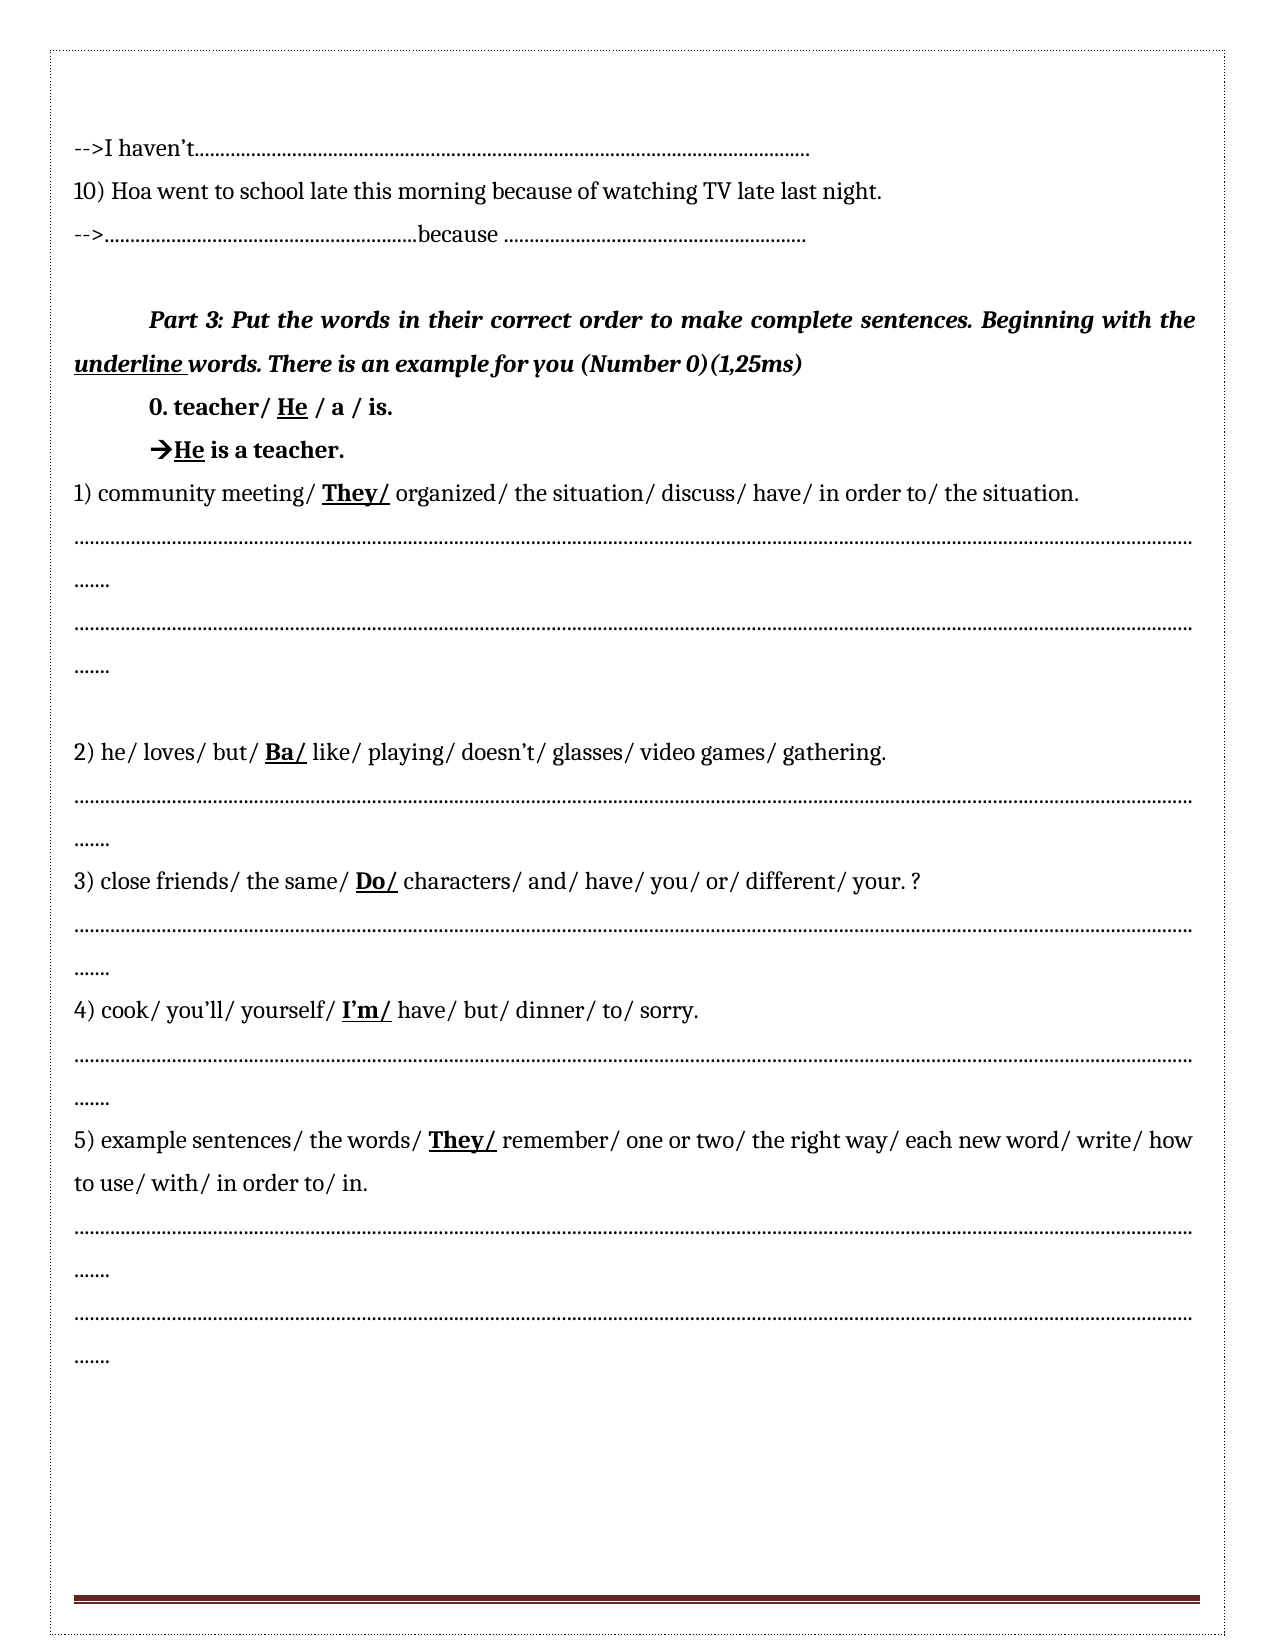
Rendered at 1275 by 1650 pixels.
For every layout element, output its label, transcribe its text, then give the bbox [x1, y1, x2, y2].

text ................................................................................................................................................................................................................................. [74, 1212, 1200, 1284]
text ................................................................................................................................................................................................................................. [74, 1039, 1200, 1111]
text 10) Hoa went to school late this morning because of watching TV late last night. [74, 177, 1200, 206]
text 4) cook/ you’ll/ yourself/ I’m/ have/ but/ dinner/ to/ sorry. [74, 996, 1200, 1025]
text 3) close friends/ the same/ Do/ characters/ and/ have/ you/ or/ different/ your. ? [74, 867, 1200, 896]
text -->I haven’t........................................................................................................................ [74, 134, 1200, 163]
text ................................................................................................................................................................................................................................. [74, 608, 1200, 680]
text ................................................................................................................................................................................................................................. [74, 1298, 1200, 1370]
text 0. teacher/ He / a / is. [74, 393, 1200, 421]
text ................................................................................................................................................................................................................................. [74, 910, 1200, 982]
text 1) community meeting/ They/ organized/ the situation/ discuss/ have/ in order to/ the situation. [74, 479, 1200, 508]
text 2) he/ loves/ but/ Ba/ like/ playing/ doesn’t/ glasses/ video games/ gathering. [74, 738, 1200, 766]
text ................................................................................................................................................................................................................................. [74, 522, 1200, 594]
text Part 3: Put the words in their correct order to make complete sentences. Beginning with the underline words. There is an example for you (Number 0)(1,25ms) [74, 306, 1200, 378]
text 5) example sentences/ the words/ They/ remember/ one or two/ the right way/ each new word/ write/ how to use/ with/ in order to/ in. [74, 1126, 1200, 1198]
text -->.............................................................because ........................................................... [74, 220, 1200, 249]
text ................................................................................................................................................................................................................................. [74, 781, 1200, 853]
text He is a teacher. [74, 436, 1200, 464]
